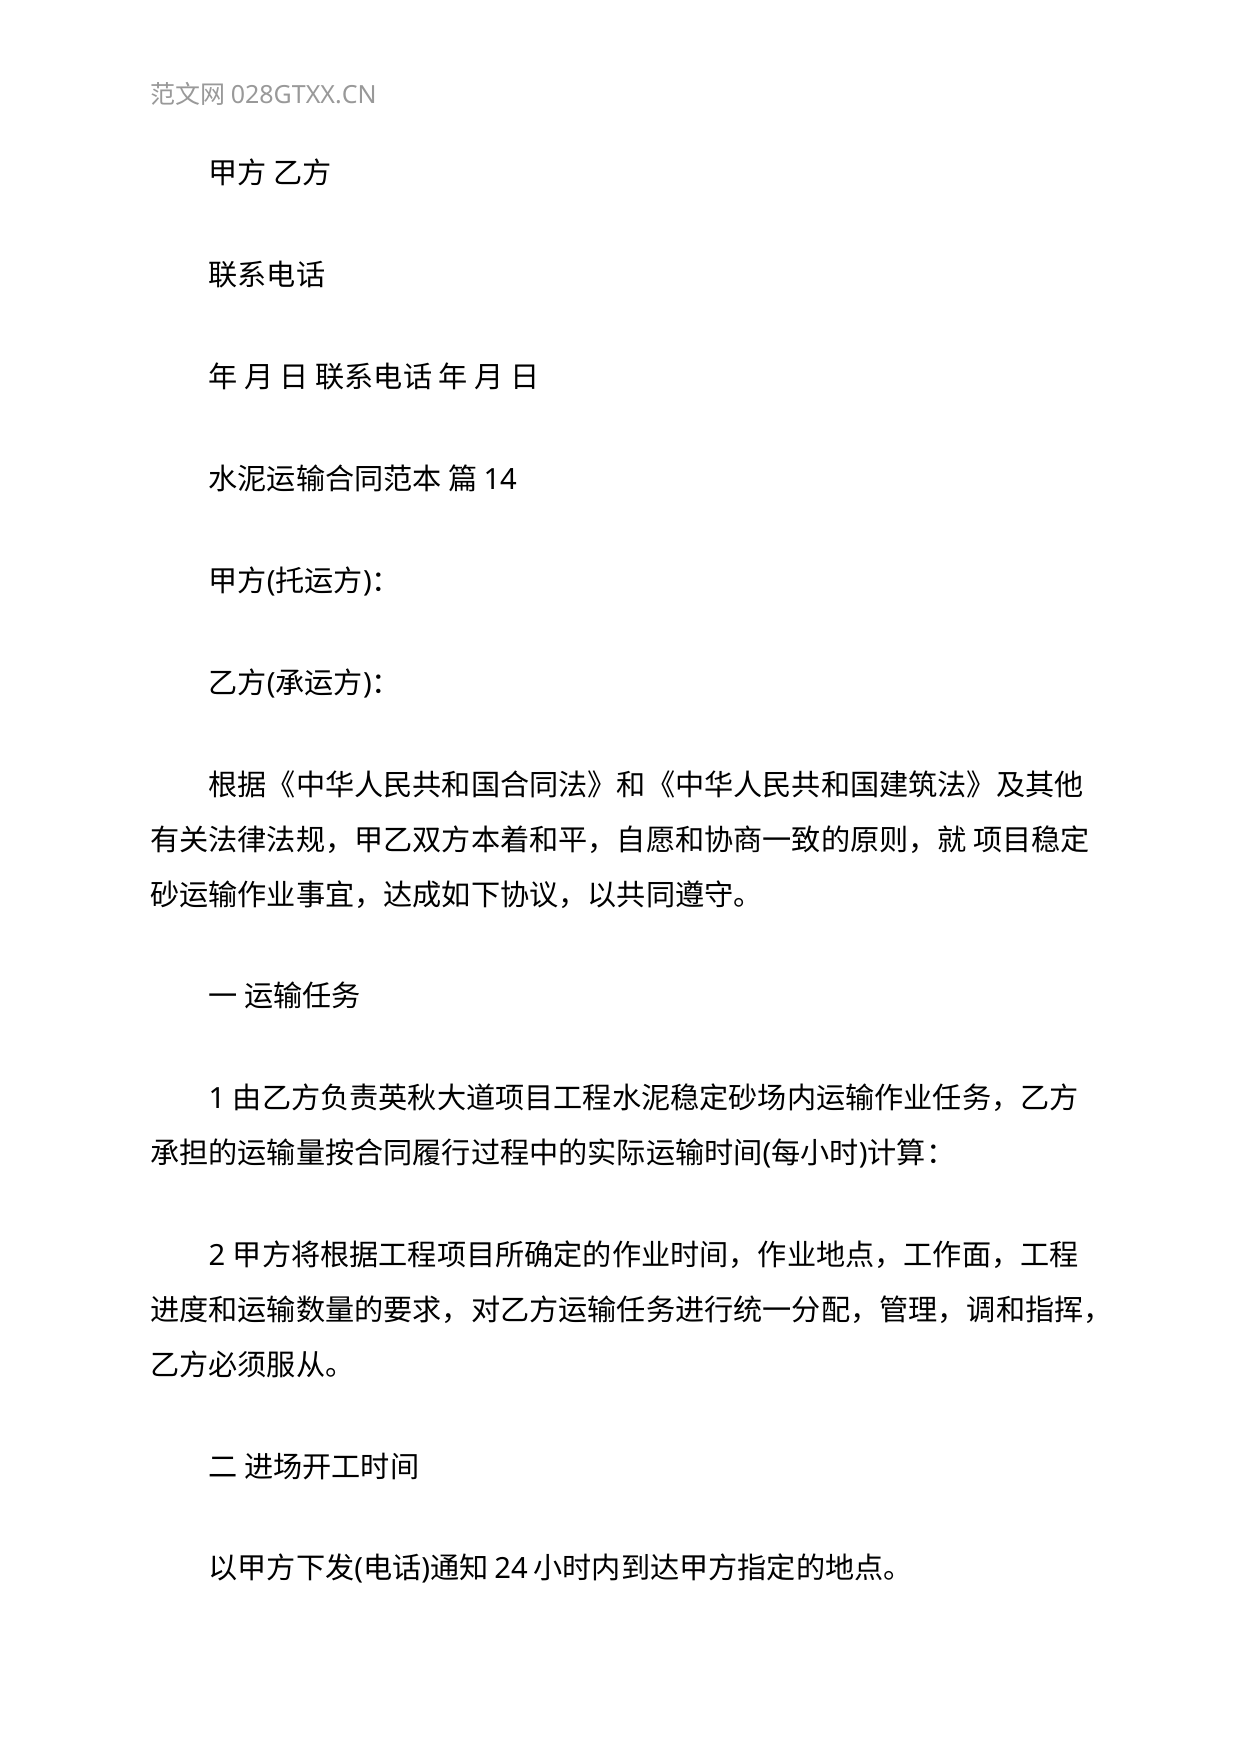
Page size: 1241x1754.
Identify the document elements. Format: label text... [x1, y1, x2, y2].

text 水泥运输合同范本 篇14 [150, 455, 1090, 498]
text 甲方(托运方)： [150, 557, 1090, 600]
text 二 进场开工时间 [150, 1443, 1090, 1486]
text 1 由乙方负责英秋大道项目工程水泥稳定砂场内运输作业任务，乙方承担的运输量按合同履行过程中的实际运输时间(每小时)计算： [150, 1074, 1090, 1172]
text 根据《中华人民共和国合同法》和《中华人民共和国建筑法》及其他有关法律法规，甲乙双方本着和平，自愿和协商一致的原则，就 项目稳定砂运输作业事宜，达成如下协议，以共同遵守。 [150, 761, 1090, 913]
text 以甲方下发(电话)通知24小时内到达甲方指定的地点。 [150, 1545, 1090, 1587]
text 甲方 乙方 [150, 150, 1090, 192]
text 2 甲方将根据工程项目所确定的作业时间，作业地点，工作面，工程进度和运输数量的要求，对乙方运输任务进行统一分配，管理，调和指挥，乙方必须服从。 [150, 1232, 1090, 1384]
text 乙方(承运方)： [150, 659, 1090, 702]
text 联系电话 [150, 252, 1090, 294]
text 年 月 日 联系电话 年 月 日 [150, 353, 1090, 396]
text 一 运输任务 [150, 973, 1090, 1015]
